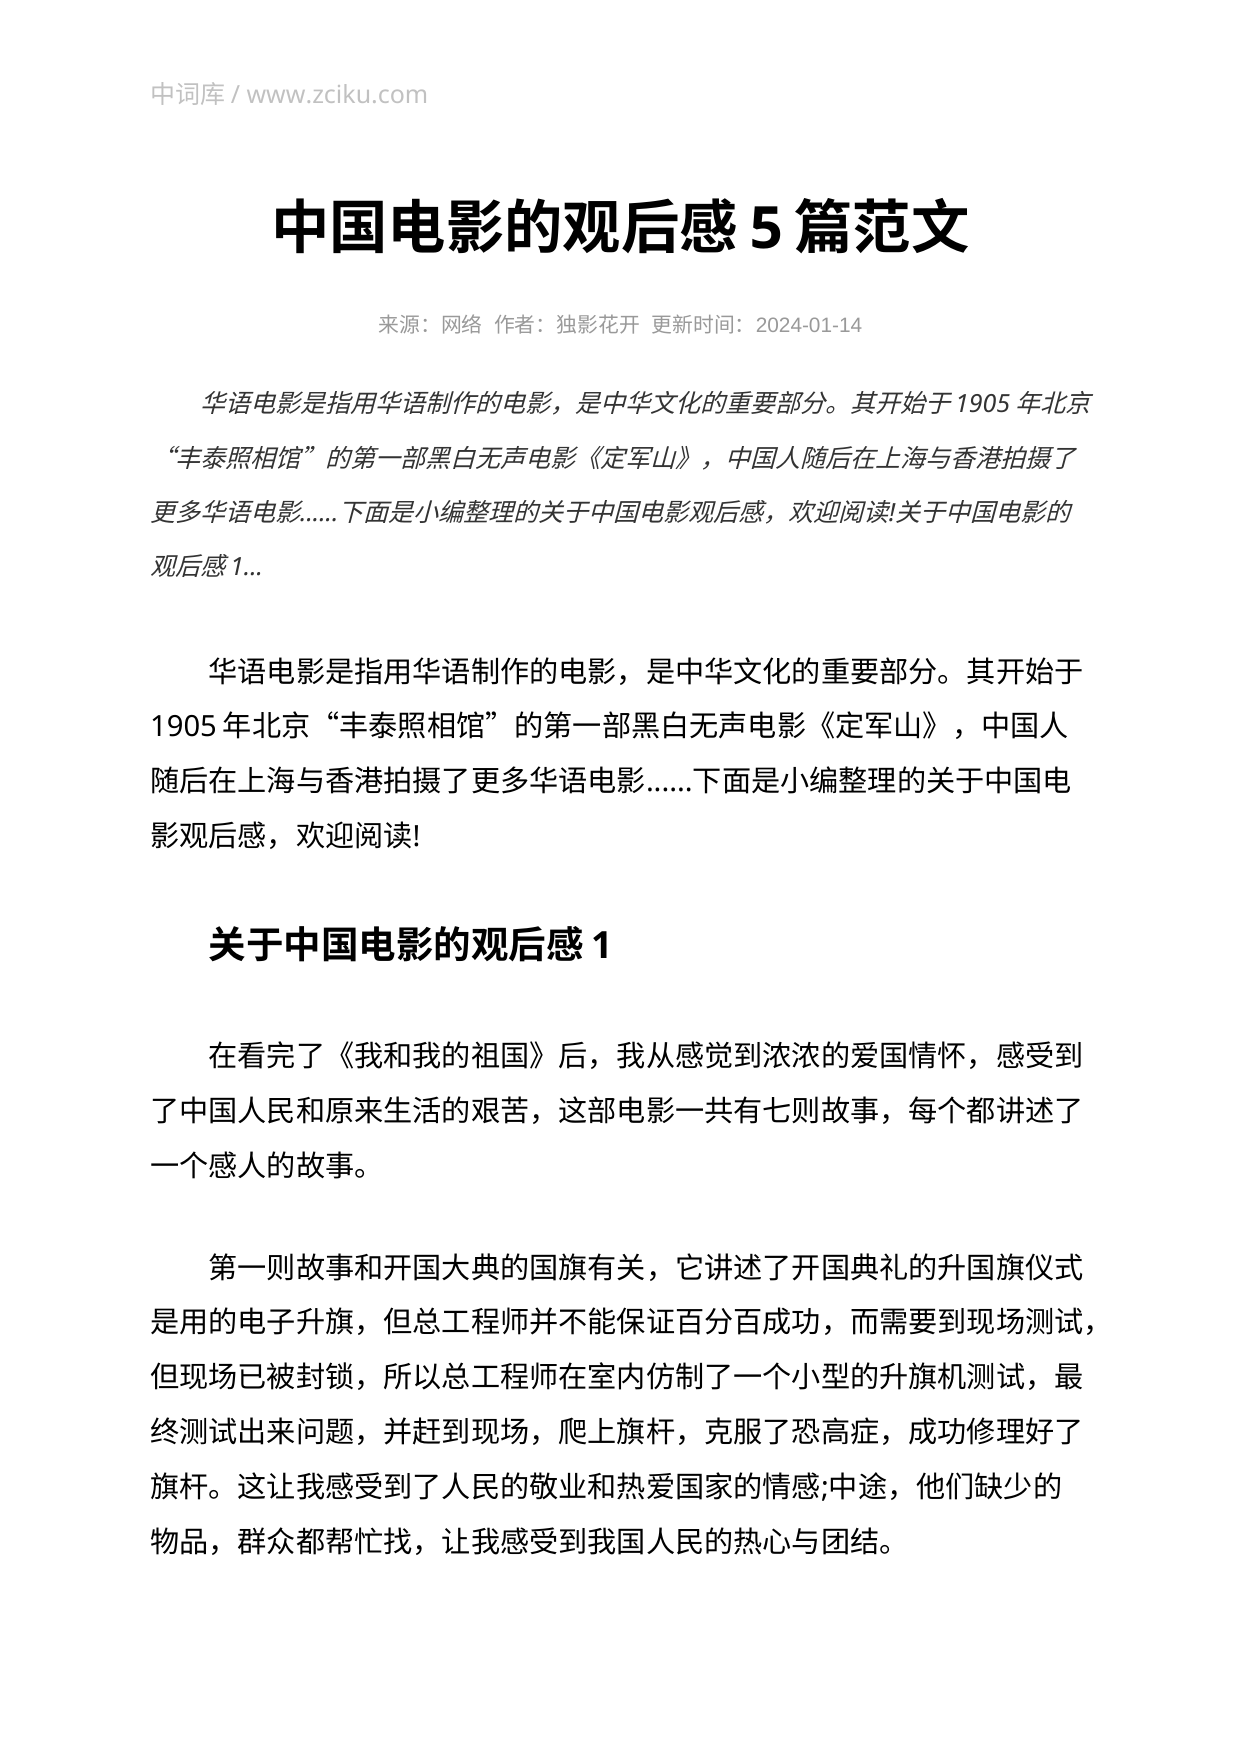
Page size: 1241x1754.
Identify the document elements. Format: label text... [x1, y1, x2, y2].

text 第一则故事和开国大典的国旗有关，它讲述了开国典礼的升国旗仪式是用的电子升旗，但总工程师并不能保证百分百成功，而需要到现场测试，但现场已被封锁，所以总工程师在室内仿制了一个小型的升旗机测试，最终测试出来问题，并赶到现场，爬上旗杆，克服了恐高症，成功修理好了旗杆。这让我感受到了人民的敬业和热爱国家的情感;中途，他们缺少的物品，群众都帮忙找，让我感受到我国人民的热心与团结。 [150, 1244, 1090, 1561]
text 华语电影是指用华语制作的电影，是中华文化的重要部分。其开始于1905年北京“丰泰照相馆”的第一部黑白无声电影《定军山》，中国人随后在上海与香港拍摄了更多华语电影......下面是小编整理的关于中国电影观后感，欢迎阅读!关于中国电影的观后感1... [150, 384, 1090, 583]
text 在看完了《我和我的祖国》后，我从感觉到浓浓的爱国情怀，感受到了中国人民和原来生活的艰苦，这部电影一共有七则故事，每个都讲述了一个感人的故事。 [150, 1033, 1090, 1185]
text 华语电影是指用华语制作的电影，是中华文化的重要部分。其开始于1905年北京“丰泰照相馆”的第一部黑白无声电影《定军山》，中国人随后在上海与香港拍摄了更多华语电影......下面是小编整理的关于中国电影观后感，欢迎阅读! [150, 648, 1090, 855]
subtitle 中国电影的观后感5篇范文 [150, 181, 1090, 266]
text 来源：网络 作者：独影花开 更新时间：2024-01-14 [150, 313, 1090, 337]
text 关于中国电影的观后感1 [150, 915, 1090, 969]
